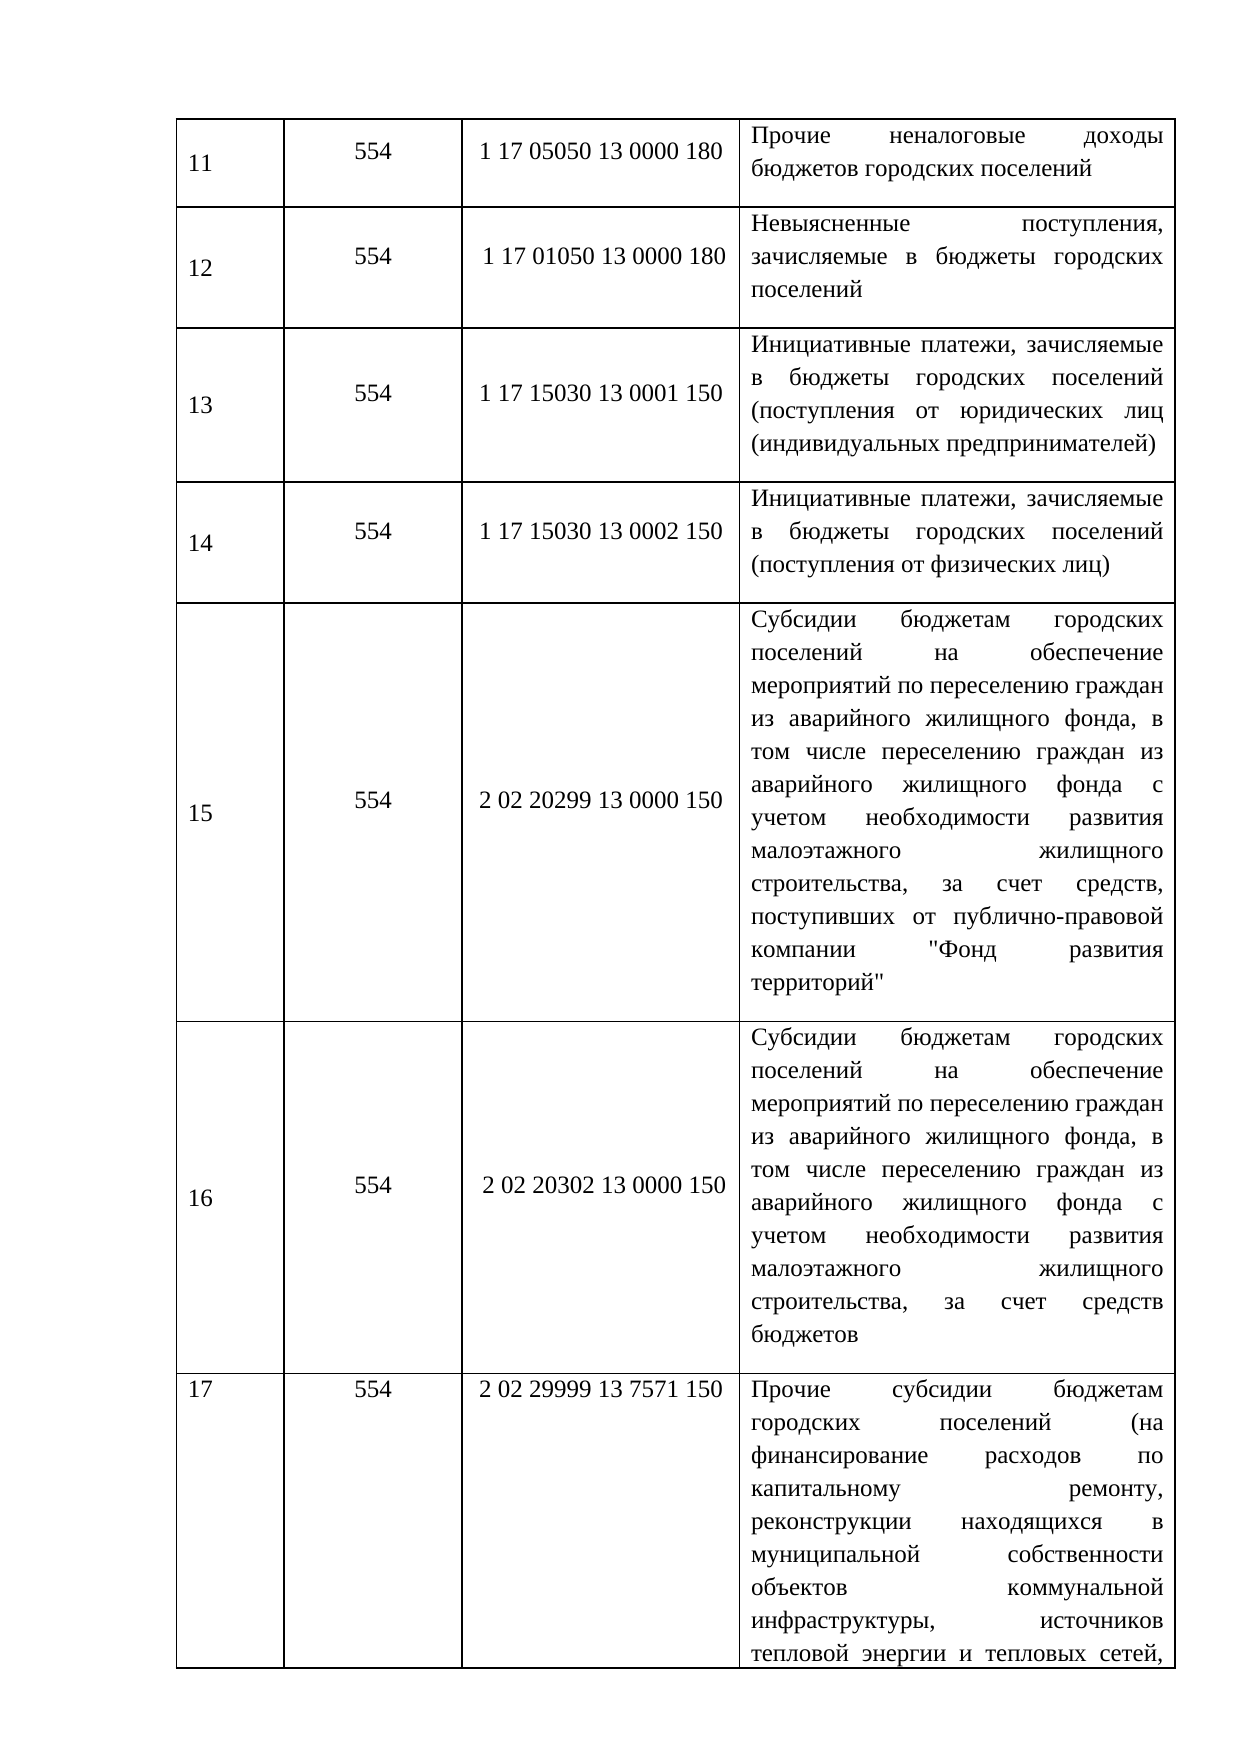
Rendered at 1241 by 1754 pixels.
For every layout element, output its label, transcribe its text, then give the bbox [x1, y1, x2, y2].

table_cell 554 [285, 1022, 461, 1373]
table_cell 15 [177, 604, 283, 1021]
table_cell 12 [177, 208, 283, 327]
table_cell 14 [177, 483, 283, 602]
table_cell 2 02 20299 13 0000 150 [463, 604, 739, 1021]
table_cell 554 [285, 208, 461, 327]
table_cell 554 [285, 604, 461, 1021]
table_cell 554 [285, 483, 461, 602]
table_cell 554 [285, 329, 461, 481]
table_cell Инициативные платежи, зачисляемые в бюджеты городских поселений (поступления от физических лиц) [740, 483, 1174, 602]
table_cell Субсидии бюджетам городских поселений на обеспечение мероприятий по переселению граждан из аварийного жилищного фонда, в том числе переселению граждан из аварийного жилищного фонда с учетом необходимости развития малоэтажного жилищного строительства, за счет средств бюджетов [740, 1022, 1174, 1373]
table_cell Прочие неналоговые доходы бюджетов городских поселений [740, 120, 1174, 206]
table_cell 554 [285, 120, 461, 206]
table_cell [463, 1374, 739, 1667]
table_cell 13 [177, 329, 283, 481]
table_cell 17 [177, 1374, 283, 1667]
table_cell Инициативные платежи, зачисляемые в бюджеты городских поселений (поступления от юридических лиц (индивидуальных предпринимателей) [740, 329, 1174, 481]
table_cell 1 17 01050 13 0000 180 [463, 208, 739, 327]
table_cell 1 17 05050 13 0000 180 [463, 120, 739, 206]
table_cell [740, 1374, 1174, 1667]
table_cell 1 17 15030 13 0002 150 [463, 483, 739, 602]
table_cell Субсидии бюджетам городских поселений на обеспечение мероприятий по переселению граждан из аварийного жилищного фонда, в том числе переселению граждан из аварийного жилищного фонда с учетом необходимости развития малоэтажного жилищного строительства, за счет средств, поступивших от публично-правовой компании "Фонд развития территорий" [740, 604, 1174, 1021]
table_cell 1 17 15030 13 0001 150 [463, 329, 739, 481]
table_cell 16 [177, 1022, 283, 1373]
table_cell 2 02 20302 13 0000 150 [463, 1022, 739, 1373]
table_cell 554 [285, 1374, 461, 1667]
table_cell Невыясненные поступления, зачисляемые в бюджеты городских поселений [740, 208, 1174, 327]
table_cell 11 [177, 120, 283, 206]
